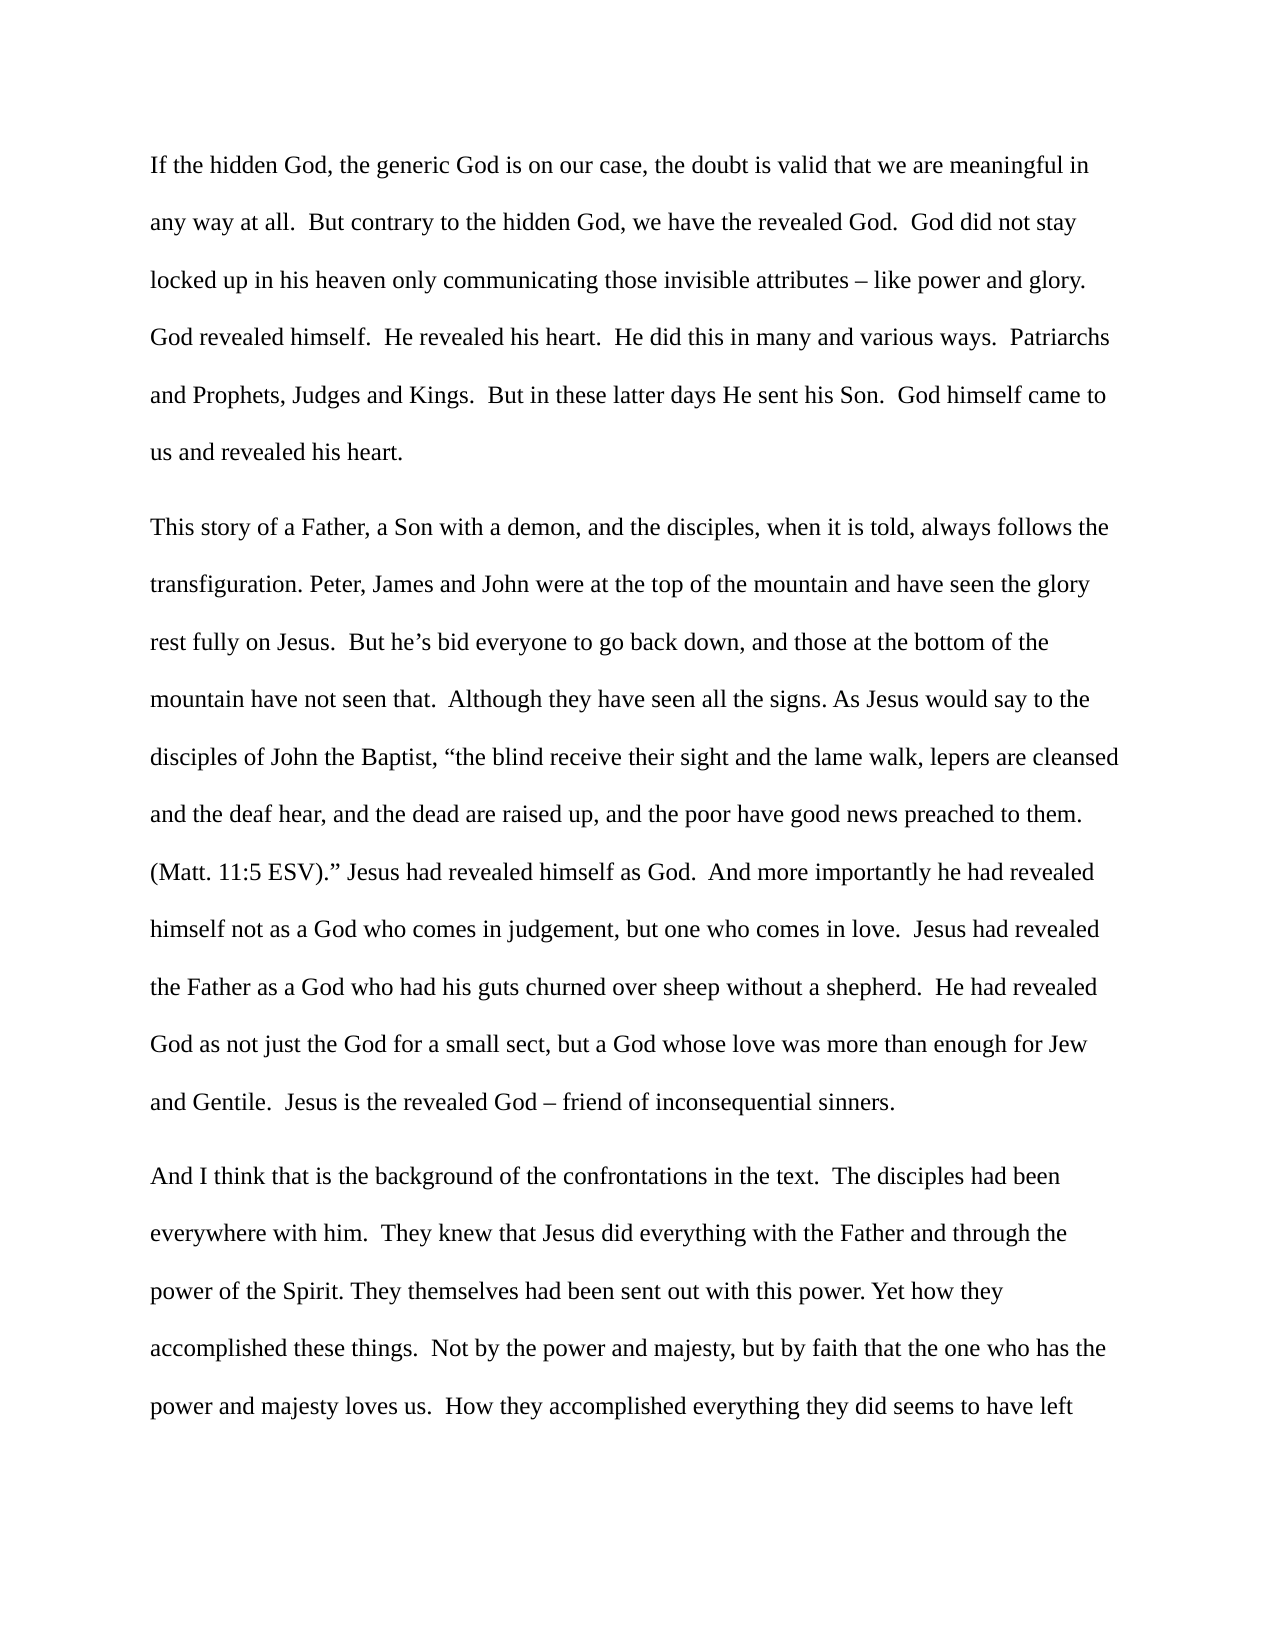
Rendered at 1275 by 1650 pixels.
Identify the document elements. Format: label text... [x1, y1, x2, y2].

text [150, 1161, 1125, 1419]
text If the hidden God, the generic God is on our case, the doubt is valid that we are meaningful in any way at all. But contrary to the hidden God, we have the revealed God. God did not stay locked up in his heaven only communicating those invisible attributes – like power and glory. God revealed himself. He revealed his heart. He did this in many and various ways. Patriarchs and Prophets, Judges and Kings. But in these latter days He sent his Son. God himself came to us and revealed his heart. [150, 150, 1125, 466]
text This story of a Father, a Son with a demon, and the disciples, when it is told, always follows the transfiguration. Peter, James and John were at the top of the mountain and have seen the glory rest fully on Jesus. But he’s bid everyone to go back down, and those at the bottom of the mountain have not seen that. Although they have seen all the signs. As Jesus would say to the disciples of John the Baptist, “the blind receive their sight and the lame walk, lepers are cleansed and the deaf hear, and the dead are raised up, and the poor have good news preached to them. (Matt. 11:5 ESV).” Jesus had revealed himself as God. And more importantly he had revealed himself not as a God who comes in judgement, but one who comes in love. Jesus had revealed the Father as a God who had his guts churned over sheep without a shepherd. He had revealed God as not just the God for a small sect, but a God whose love was more than enough for Jew and Gentile. Jesus is the revealed God – friend of inconsequential sinners. [150, 512, 1125, 1115]
